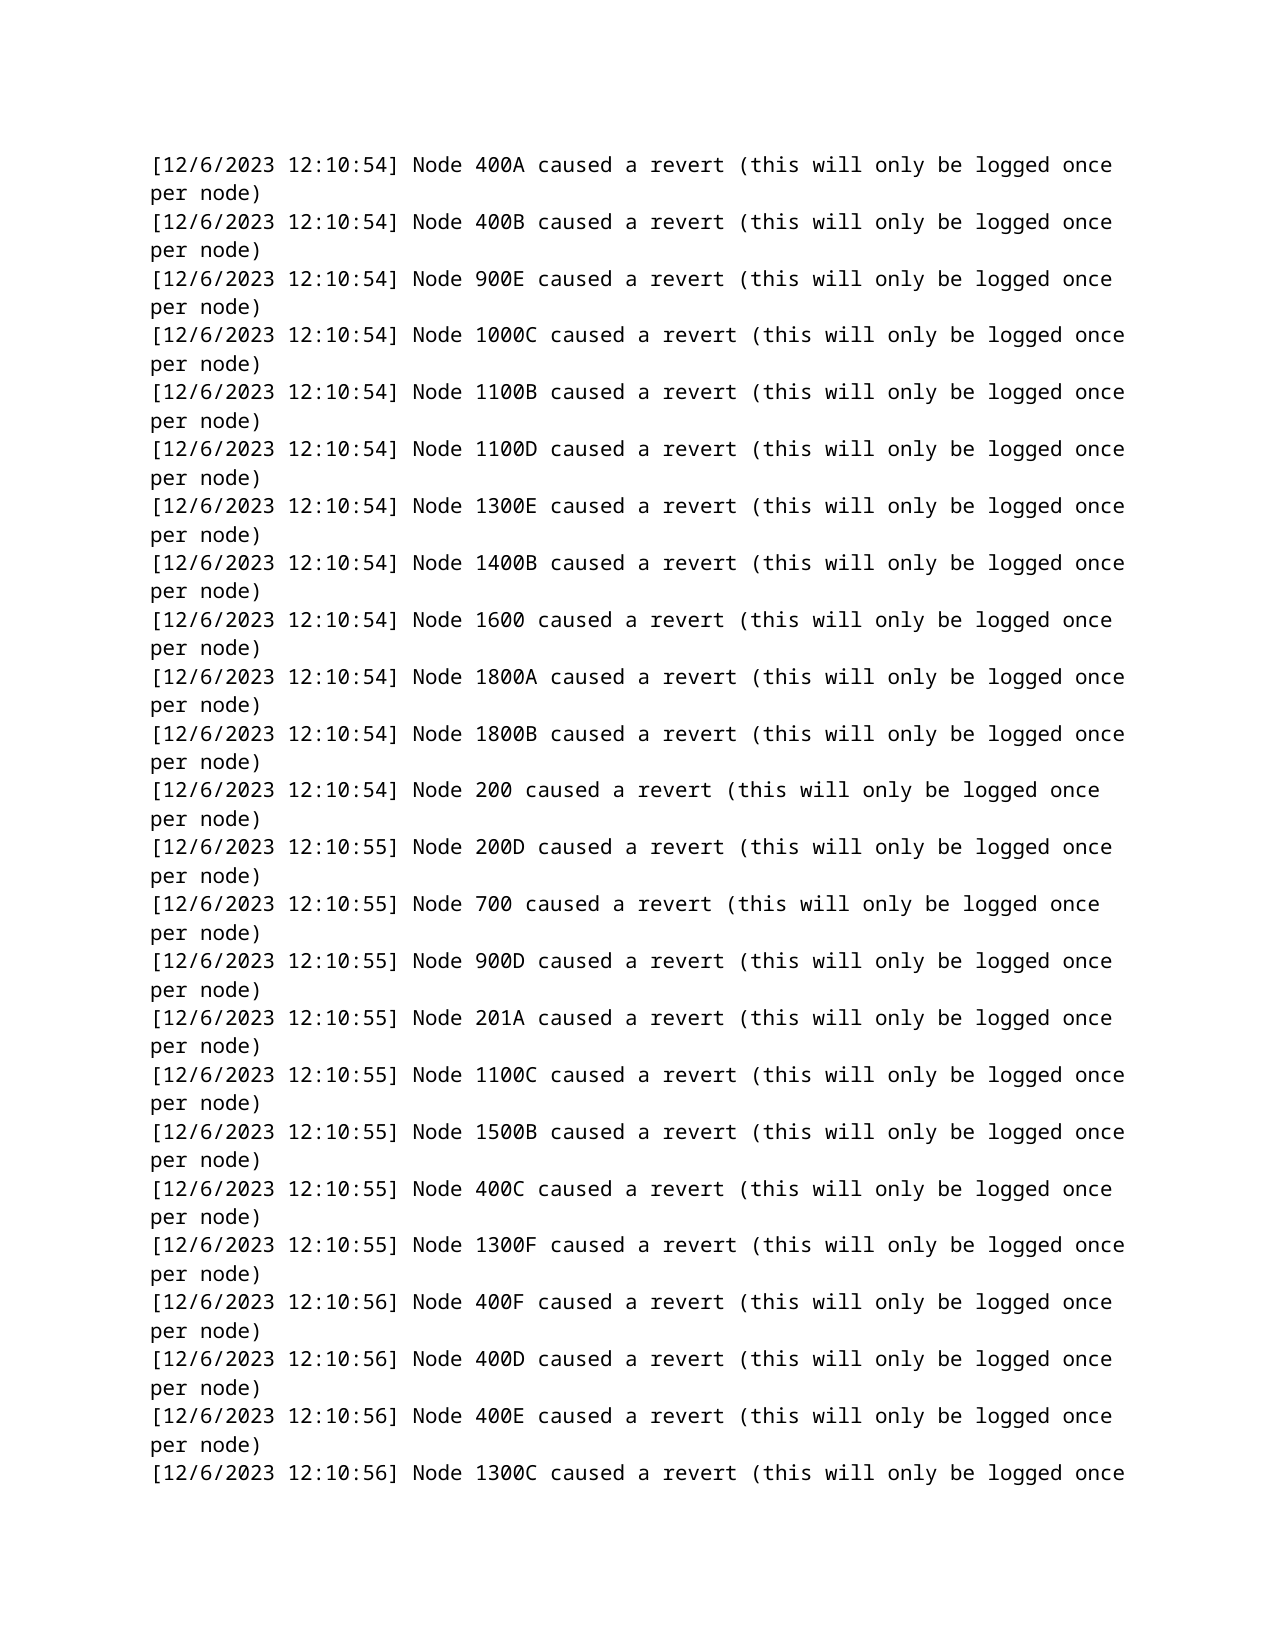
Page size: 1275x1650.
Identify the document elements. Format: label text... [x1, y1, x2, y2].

text [12/6/2023 12:10:56] Node 400D caused a revert (this will only be logged once per node) [150, 1344, 1125, 1401]
text [12/6/2023 12:10:54] Node 1100B caused a revert (this will only be logged once per node) [150, 377, 1125, 434]
text [12/6/2023 12:10:55] Node 1500B caused a revert (this will only be logged once per node) [150, 1117, 1125, 1174]
text [12/6/2023 12:10:54] Node 1300E caused a revert (this will only be logged once per node) [150, 491, 1125, 548]
text [12/6/2023 12:10:56] Node 400F caused a revert (this will only be logged once per node) [150, 1287, 1125, 1344]
text [12/6/2023 12:10:54] Node 1800A caused a revert (this will only be logged once per node) [150, 662, 1125, 719]
text [12/6/2023 12:10:54] Node 900E caused a revert (this will only be logged once per node) [150, 264, 1125, 321]
text [12/6/2023 12:10:55] Node 700 caused a revert (this will only be logged once per node) [150, 889, 1125, 946]
text [12/6/2023 12:10:54] Node 400A caused a revert (this will only be logged once per node) [150, 150, 1125, 207]
text [12/6/2023 12:10:54] Node 200 caused a revert (this will only be logged once per node) [150, 776, 1125, 832]
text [150, 1458, 1125, 1487]
text [12/6/2023 12:10:56] Node 400E caused a revert (this will only be logged once per node) [150, 1401, 1125, 1458]
text [12/6/2023 12:10:54] Node 1000C caused a revert (this will only be logged once per node) [150, 321, 1125, 377]
text [12/6/2023 12:10:55] Node 200D caused a revert (this will only be logged once per node) [150, 832, 1125, 889]
text [12/6/2023 12:10:55] Node 1300F caused a revert (this will only be logged once per node) [150, 1231, 1125, 1287]
text [12/6/2023 12:10:55] Node 1100C caused a revert (this will only be logged once per node) [150, 1060, 1125, 1117]
text [12/6/2023 12:10:54] Node 400B caused a revert (this will only be logged once per node) [150, 207, 1125, 264]
text [12/6/2023 12:10:54] Node 1400B caused a revert (this will only be logged once per node) [150, 548, 1125, 605]
text [12/6/2023 12:10:55] Node 400C caused a revert (this will only be logged once per node) [150, 1174, 1125, 1231]
text [12/6/2023 12:10:55] Node 201A caused a revert (this will only be logged once per node) [150, 1003, 1125, 1060]
text [12/6/2023 12:10:54] Node 1100D caused a revert (this will only be logged once per node) [150, 434, 1125, 491]
text [12/6/2023 12:10:55] Node 900D caused a revert (this will only be logged once per node) [150, 946, 1125, 1003]
text [12/6/2023 12:10:54] Node 1800B caused a revert (this will only be logged once per node) [150, 719, 1125, 776]
text [12/6/2023 12:10:54] Node 1600 caused a revert (this will only be logged once per node) [150, 605, 1125, 662]
